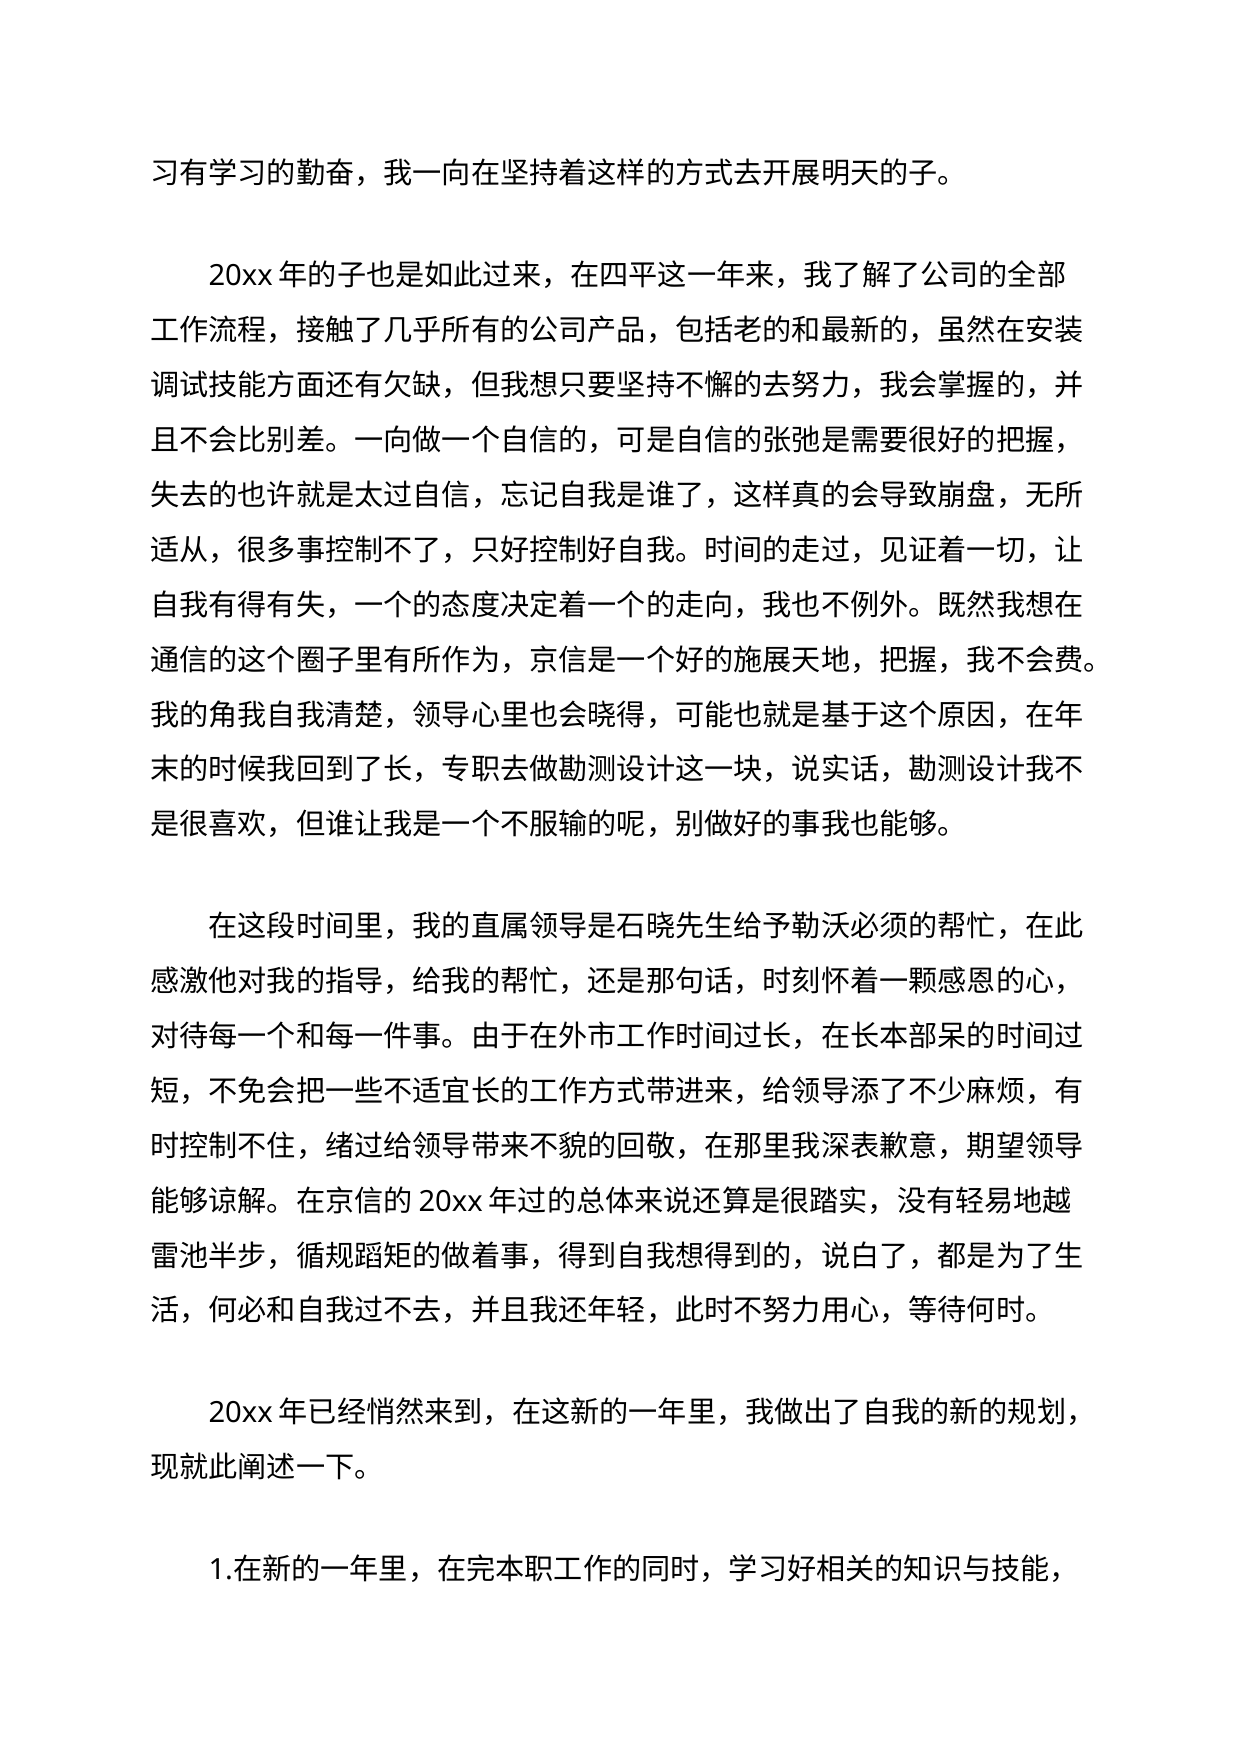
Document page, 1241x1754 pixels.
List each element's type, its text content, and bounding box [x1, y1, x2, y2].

text 20xx年已经悄然来到，在这新的一年里，我做出了自我的新的规划，现就此阐述一下。 [150, 1389, 1090, 1486]
text 在这段时间里，我的直属领导是石晓先生给予勒沃必须的帮忙，在此感激他对我的指导，给我的帮忙，还是那句话，时刻怀着一颗感恩的心，对待每一个和每一件事。由于在外市工作时间过长，在长本部呆的时间过短，不免会把一些不适宜长的工作方式带进来，给领导添了不少麻烦，有时控制不住，绪过给领导带来不貌的回敬，在那里我深表歉意，期望领导能够谅解。在京信的20xx年过的总体来说还算是很踏实，没有轻易地越雷池半步，循规蹈矩的做着事，得到自我想得到的，说白了，都是为了生活，何必和自我过不去，并且我还年轻，此时不努力用心，等待何时。 [150, 903, 1090, 1329]
text 20xx年的子也是如此过来，在四平这一年来，我了解了公司的全部工作流程，接触了几乎所有的公司产品，包括老的和最新的，虽然在安装调试技能方面还有欠缺，但我想只要坚持不懈的去努力，我会掌握的，并且不会比别差。一向做一个自信的，可是自信的张弛是需要很好的把握，失去的也许就是太过自信，忘记自我是谁了，这样真的会导致崩盘，无所适从，很多事控制不了，只好控制好自我。时间的走过，见证着一切，让自我有得有失，一个的态度决定着一个的走向，我也不例外。既然我想在通信的这个圈子里有所作为，京信是一个好的施展天地，把握，我不会费。我的角我自我清楚，领导心里也会晓得，可能也就是基于这个原因，在年末的时候我回到了长，专职去做勘测设计这一块，说实话，勘测设计我不是很喜欢，但谁让我是一个不服输的呢，别做好的事我也能够。 [150, 252, 1090, 843]
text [150, 1546, 1090, 1588]
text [150, 150, 1090, 192]
